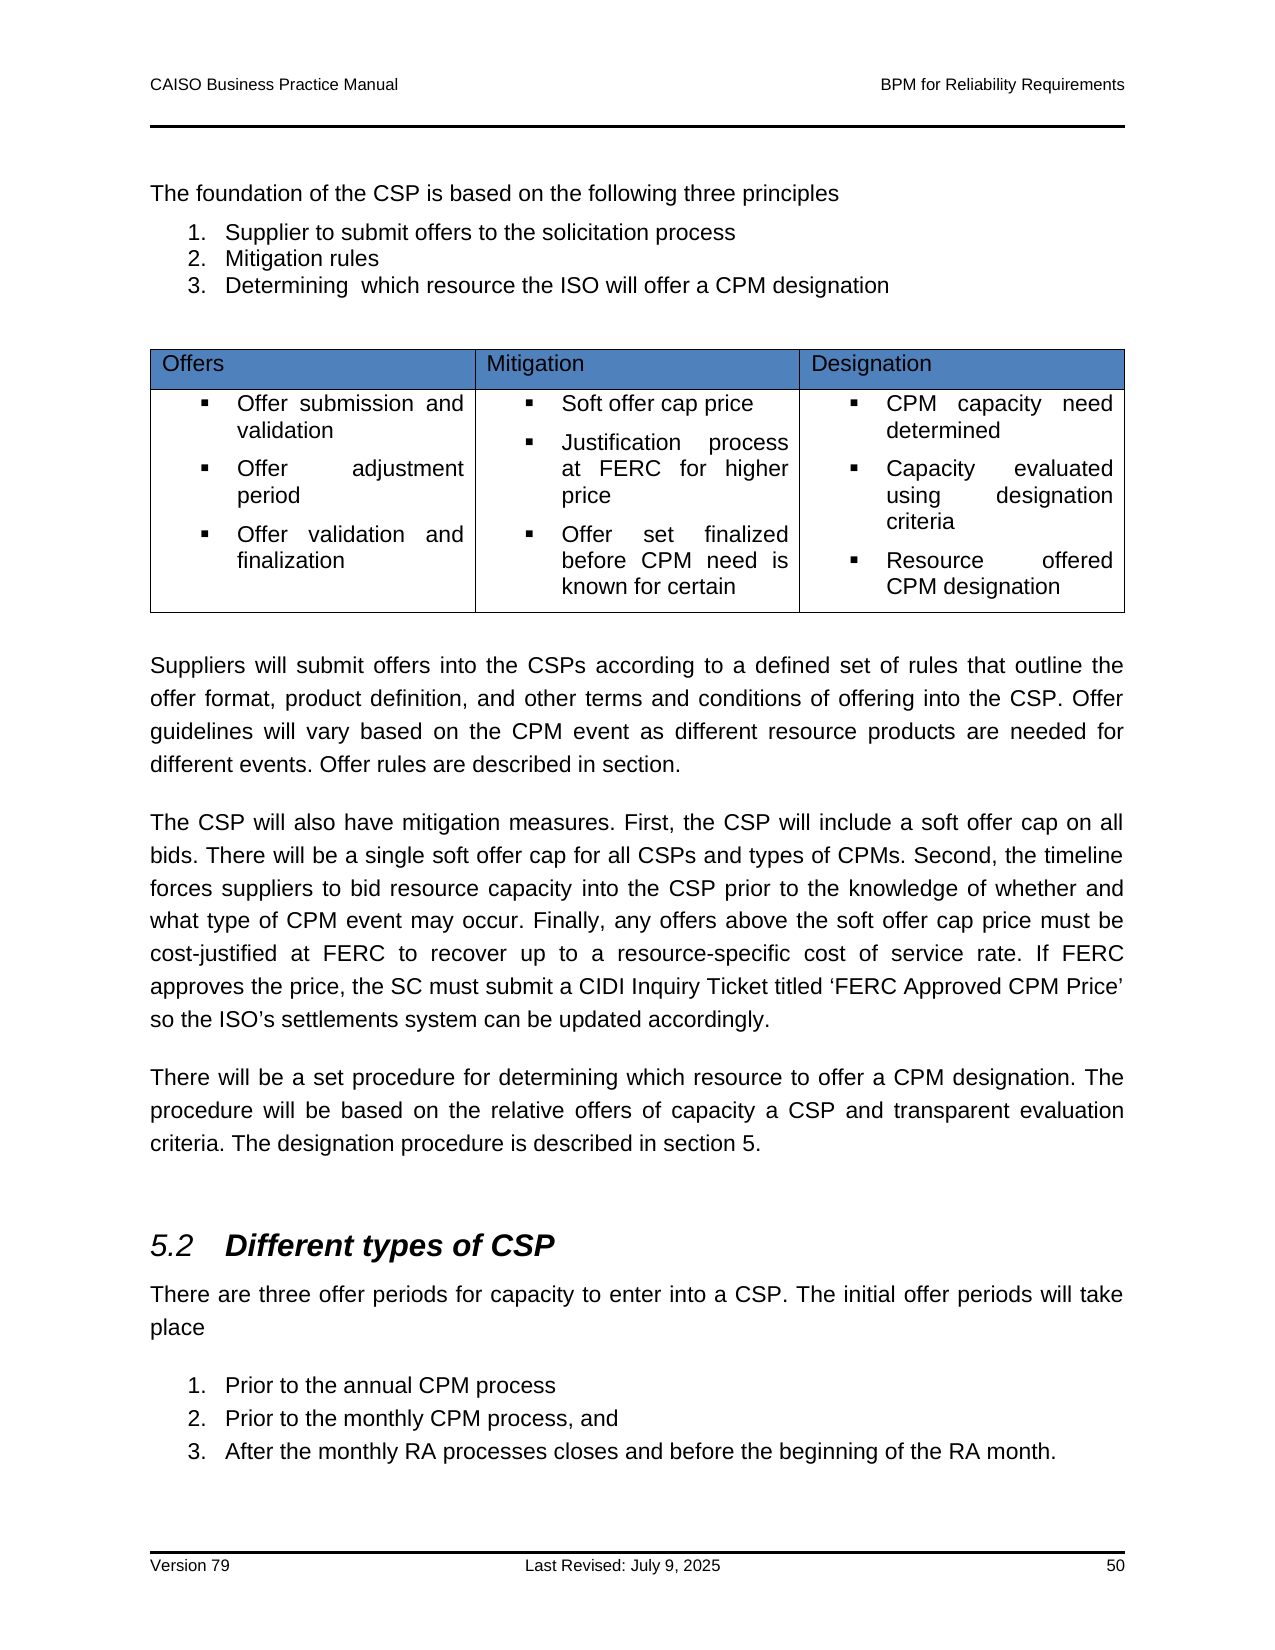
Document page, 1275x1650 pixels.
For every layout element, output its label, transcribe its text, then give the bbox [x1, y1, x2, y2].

subtitle Different types of CSP [150, 1227, 1125, 1263]
table_header Offers [151, 350, 475, 389]
list Supplier to submit offers to the solicitation process [187, 219, 1125, 245]
table_cell CPM capacity need determined Capacity evaluated using designation criteria Resource offered CPM designation [800, 390, 1124, 612]
table_header Mitigation [476, 350, 799, 389]
list After the monthly RA processes closes and before the beginning of the RA month. [187, 1438, 1125, 1464]
table_cell Soft offer cap price Justification process at FERC for higher price Offer set finalized before CPM need is known for certain [476, 390, 799, 612]
list Prior to the annual CPM process [187, 1372, 1125, 1399]
text The CSP will also have mitigation measures. First, the CSP will include a soft offer cap on all bids. There will be a single soft offer cap for all CSPs and types of CPMs. Second, the timeline forces suppliers to bid resource capacity into the CSP prior to the knowledge of whether and what type of CPM event may occur. Finally, any offers above the soft offer cap price must be cost-justified at FERC to recover up to a resource-specific cost of service rate. If FERC approves the price, the SC must submit a CIDI Inquiry Ticket titled ‘FERC Approved CPM Price’ so the ISO’s settlements system can be updated accordingly. [150, 809, 1125, 1033]
list Prior to the monthly CPM process, and [187, 1405, 1125, 1432]
table_header Designation [800, 350, 1124, 389]
list Determining which resource the ISO will offer a CPM designation [187, 272, 1125, 298]
list Mitigation rules [187, 245, 1125, 272]
text There will be a set procedure for determining which resource to offer a CPM designation. The procedure will be based on the relative offers of capacity a CSP and transparent evaluation criteria. The designation procedure is described in section 5. [150, 1064, 1125, 1156]
table_cell Offer submission and validation Offer adjustment period Offer validation and finalization [151, 390, 475, 612]
text Suppliers will submit offers into the CSPs according to a defined set of rules that outline the offer format, product definition, and other terms and conditions of offering into the CSP. Offer guidelines will vary based on the CPM event as different resource products are needed for different events. Offer rules are described in section. [150, 652, 1125, 777]
text There are three offer periods for capacity to enter into a CSP. The initial offer periods will take place [150, 1281, 1125, 1341]
text The foundation of the CSP is based on the following three principles [150, 180, 1125, 206]
